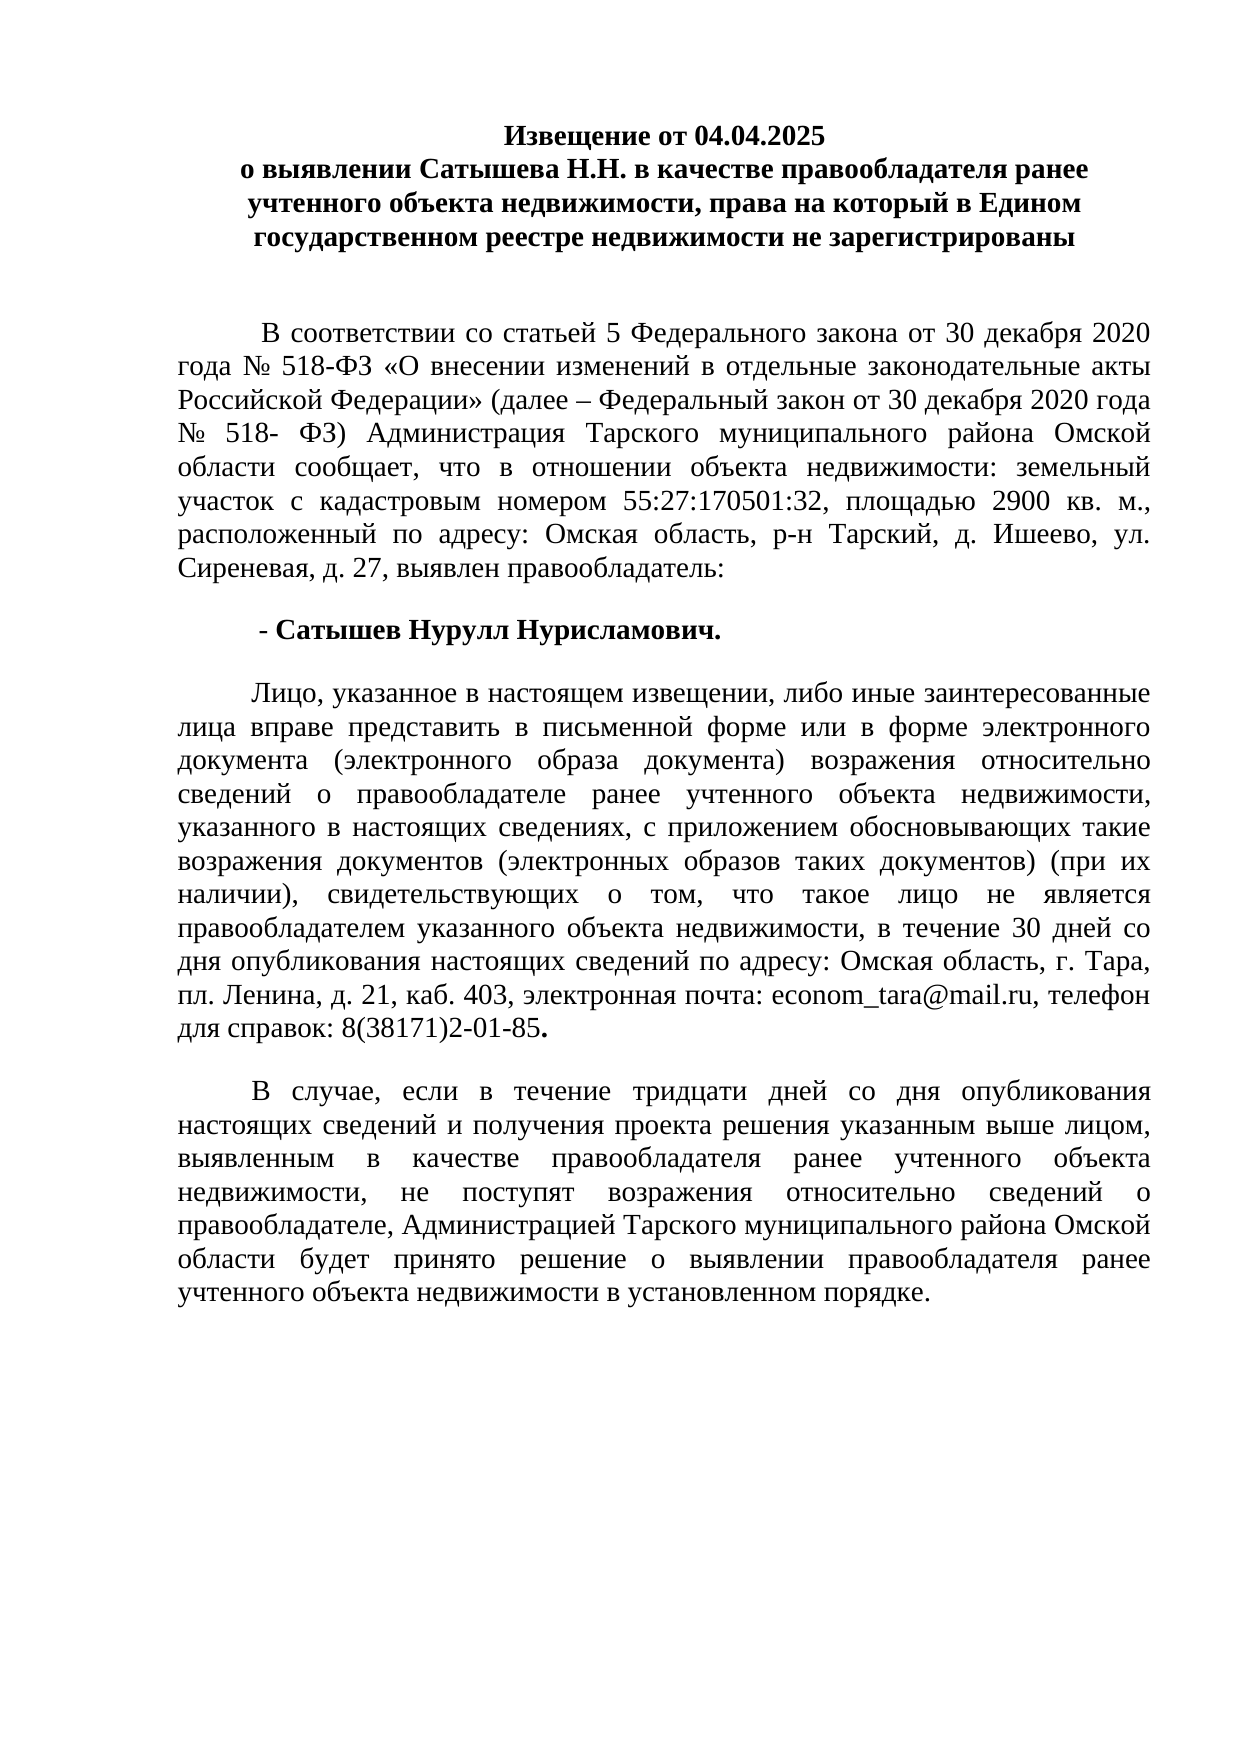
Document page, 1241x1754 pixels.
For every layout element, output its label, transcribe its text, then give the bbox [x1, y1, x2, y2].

text - Сатышев Нурулл Нурисламович. [177, 612, 1152, 646]
text Извещение от 04.04.2025 [177, 118, 1152, 152]
text В случае, если в течение тридцати дней со дня опубликования настоящих сведений и получения проекта решения указанным выше лицом, выявленным в качестве правообладателя ранее учтенного объекта недвижимости, не поступят возражения относительно сведений о правообладателе, Администрацией Тарского муниципального района Омской области будет принято решение о выявлении правообладателя ранее учтенного объекта недвижимости в установленном порядке. [177, 1073, 1152, 1308]
text В соответствии со статьей 5 Федерального закона от 30 декабря 2020 года № 518-ФЗ «О внесении изменений в отдельные законодательные акты Российской Федерации» (далее – Федеральный закон от 30 декабря 2020 года № 518- ФЗ) Администрация Тарского муниципального района Омской области сообщает, что в отношении объекта недвижимости: земельный участок с кадастровым номером 55:27:170501:32, площадью 2900 кв. м., расположенный по адресу: Омская область, р-н Тарский, д. Ишеево, ул. Сиреневая, д. 27, выявлен правообладатель: [177, 315, 1152, 583]
text о выявлении Сатышева Н.Н. в качестве правообладателя ранее учтенного объекта недвижимости, права на который в Едином государственном реестре недвижимости не зарегистрированы [177, 152, 1152, 252]
text Лицо, указанное в настоящем извещении, либо иные заинтересованные лица вправе представить в письменной форме или в форме электронного документа (электронного образа документа) возражения относительно сведений о правообладателе ранее учтенного объекта недвижимости, указанного в настоящих сведениях, с приложением обосновывающих такие возражения документов (электронных образов таких документов) (при их наличии), свидетельствующих о том, что такое лицо не является правообладателем указанного объекта недвижимости, в течение 30 дней со дня опубликования настоящих сведений по адресу: Омская область, г. Тара, пл. Ленина, д. 21, каб. 403, электронная почта: econom_tara@mail.ru, телефон для справок: 8(38171)2-01-85. [177, 675, 1152, 1044]
